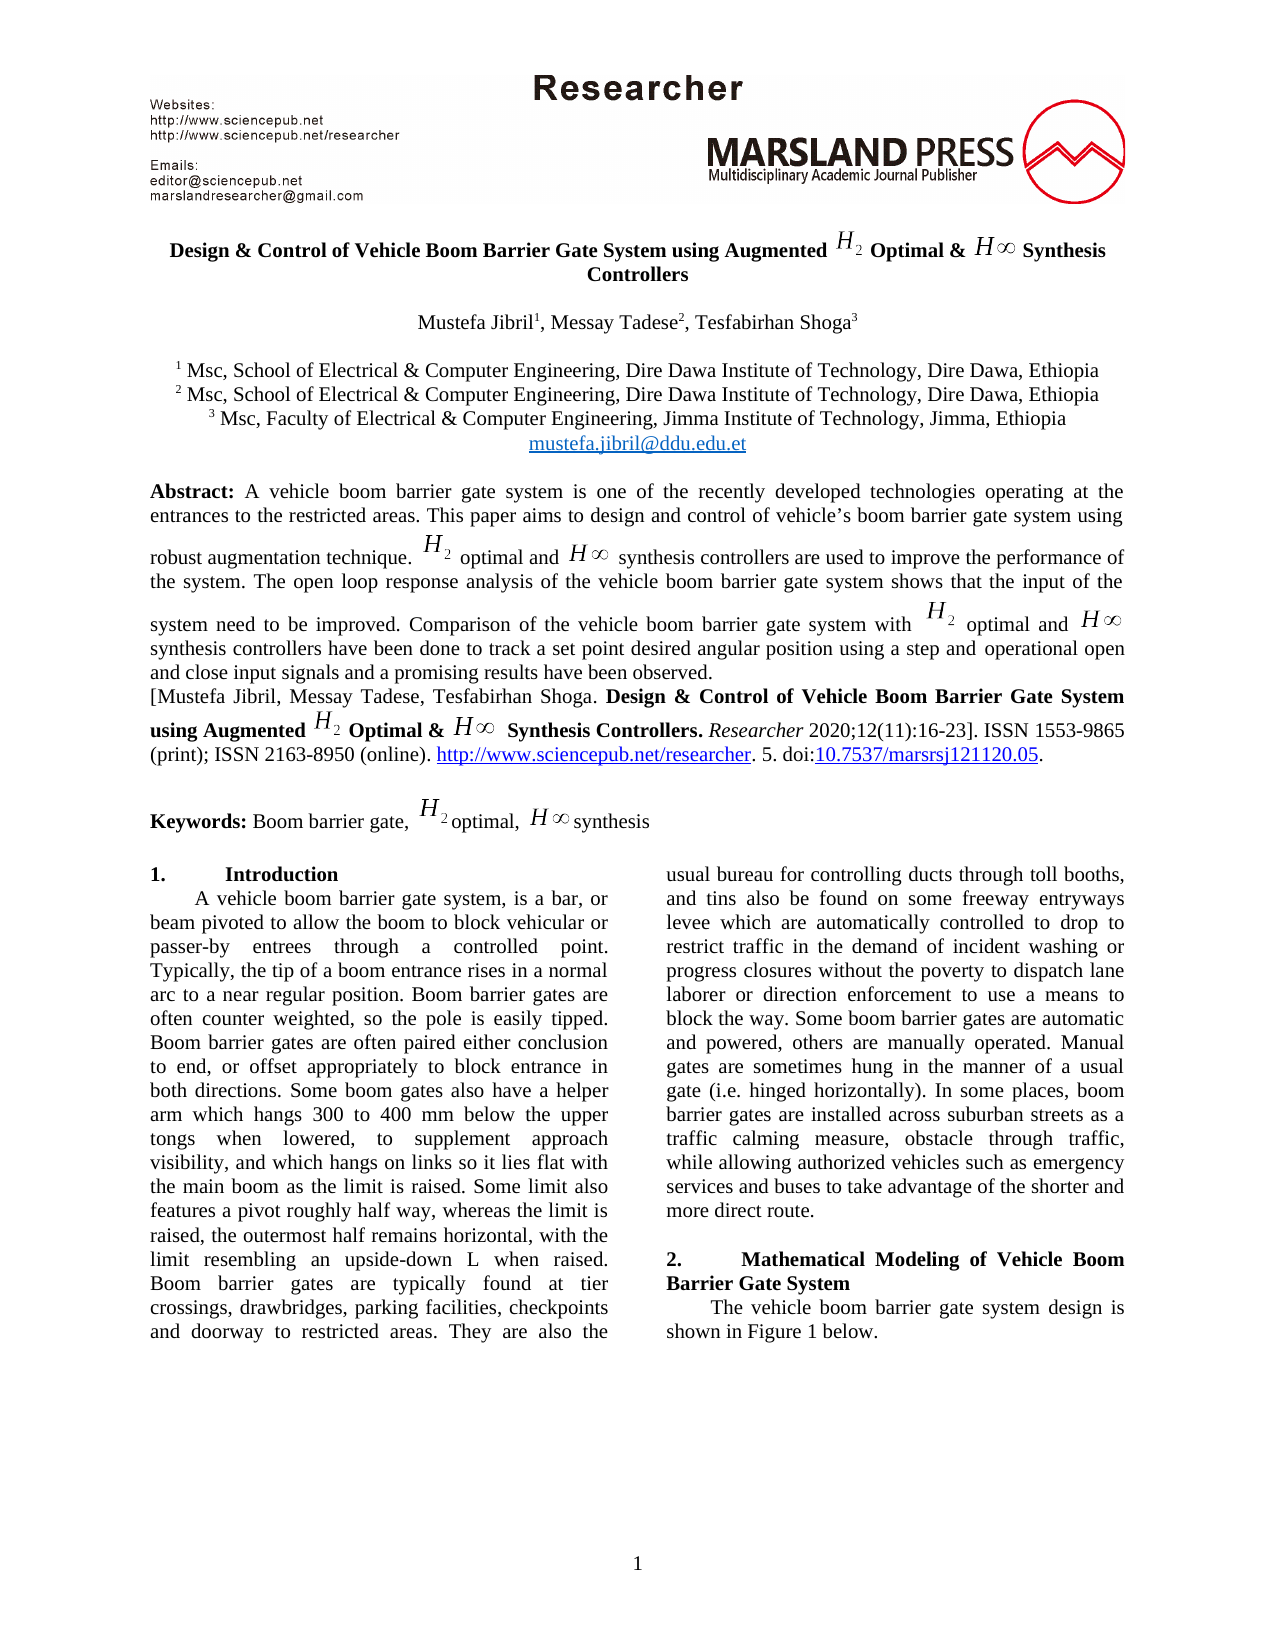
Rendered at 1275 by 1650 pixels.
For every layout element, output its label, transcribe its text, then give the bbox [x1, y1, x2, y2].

picture [150, 75, 1125, 204]
text The vehicle boom barrier gate system design is shown in Figure 1 below. [666, 1295, 1125, 1343]
text Keywords: Boom barrier gate, optimal, synthesis [150, 790, 1125, 833]
text [Mustefa Jibril, Messay Tadese, Tesfabirhan Shoga. Design & Control of Vehicle Boom Barrier Gate System using Augmented Optimal & Synthesis Controllers. Researcher 2020;12(11):16-23]. ISSN 1553-9865 (print); ISSN 2163-8950 (online). http://www.sciencepub.net/researcher. 5. doi:10.7537/marsrsj121120.05. [150, 684, 1125, 766]
list Mathematical Modeling of Vehicle Boom Barrier Gate System [666, 1247, 1125, 1295]
list Introduction [150, 862, 609, 886]
text Mustefa Jibril1, Messay Tadese2, Tesfabirhan Shoga3 [150, 310, 1125, 334]
text Abstract: A vehicle boom barrier gate system is one of the recently developed technologies operating at the entrances to the restricted areas. This paper aims to design and control of vehicle’s boom barrier gate system using robust augmentation technique. optimal and synthesis controllers are used to improve the performance of the system. The open loop response analysis of the vehicle boom barrier gate system shows that the input of the system need to be improved. Comparison of the vehicle boom barrier gate system with optimal and synthesis controllers have been done to track a set point desired angular position using a step and operational open and close input signals and a promising results have been observed. [150, 478, 1125, 684]
text 2 Msc, School of Electrical & Computer Engineering, Dire Dawa Institute of Technology, Dire Dawa, Ethiopia [150, 382, 1125, 406]
text A vehicle boom barrier gate system, is a bar, or beam pivoted to allow the boom to block vehicular or passer-by entrees through a controlled point. Typically, the tip of a boom entrance rises in a normal arc to a near regular position. Boom barrier gates are often counter weighted, so the pole is easily tipped. Boom barrier gates are often paired either conclusion to end, or offset appropriately to block entrance in both directions. Some boom gates also have a helper arm which hangs 300 to 400 mm below the upper tongs when lowered, to supplement approach visibility, and which hangs on links so it lies flat with the main boom as the limit is raised. Some limit also features a pivot roughly half way, whereas the limit is raised, the outermost half remains horizontal, with the limit resembling an upside-down L when raised. Boom barrier gates are typically found at tier crossings, drawbridges, parking facilities, checkpoints and doorway to restricted areas. They are also the usual bureau for controlling ducts through toll booths, and tins also be found on some freeway entryways levee which are automatically controlled to drop to restrict traffic in the demand of incident washing or progress closures without the poverty to dispatch lane laborer or direction enforcement to use a means to block the way. Some boom barrier gates are automatic and powered, others are manually operated. Manual gates are sometimes hung in the manner of a usual gate (i.e. hinged horizontally). In some places, boom barrier gates are installed across suburban streets as a traffic calming measure, obstacle through traffic, while allowing authorized vehicles such as emergency services and buses to take advantage of the shorter and more direct route. [150, 886, 609, 1343]
text Design & Control of Vehicle Boom Barrier Gate System using Augmented Optimal & Synthesis Controllers [150, 227, 1125, 286]
text 1 Msc, School of Electrical & Computer Engineering, Dire Dawa Institute of Technology, Dire Dawa, Ethiopia [150, 358, 1125, 382]
text A vehicle boom barrier gate system, is a bar, or beam pivoted to allow the boom to block vehicular or passer-by entrees through a controlled point. Typically, the tip of a boom entrance rises in a normal arc to a near regular position. Boom barrier gates are often counter weighted, so the pole is easily tipped. Boom barrier gates are often paired either conclusion to end, or offset appropriately to block entrance in both directions. Some boom gates also have a helper arm which hangs 300 to 400 mm below the upper tongs when lowered, to supplement approach visibility, and which hangs on links so it lies flat with the main boom as the limit is raised. Some limit also features a pivot roughly half way, whereas the limit is raised, the outermost half remains horizontal, with the limit resembling an upside-down L when raised. Boom barrier gates are typically found at tier crossings, drawbridges, parking facilities, checkpoints and doorway to restricted areas. They are also the usual bureau for controlling ducts through toll booths, and tins also be found on some freeway entryways levee which are automatically controlled to drop to restrict traffic in the demand of incident washing or progress closures without the poverty to dispatch lane laborer or direction enforcement to use a means to block the way. Some boom barrier gates are automatic and powered, others are manually operated. Manual gates are sometimes hung in the manner of a usual gate (i.e. hinged horizontally). In some places, boom barrier gates are installed across suburban streets as a traffic calming measure, obstacle through traffic, while allowing authorized vehicles such as emergency services and buses to take advantage of the shorter and more direct route. [666, 862, 1125, 1222]
text 3 Msc, Faculty of Electrical & Computer Engineering, Jimma Institute of Technology, Jimma, Ethiopia [150, 406, 1125, 430]
text mustefa.jibril@ddu.edu.et [150, 430, 1125, 454]
